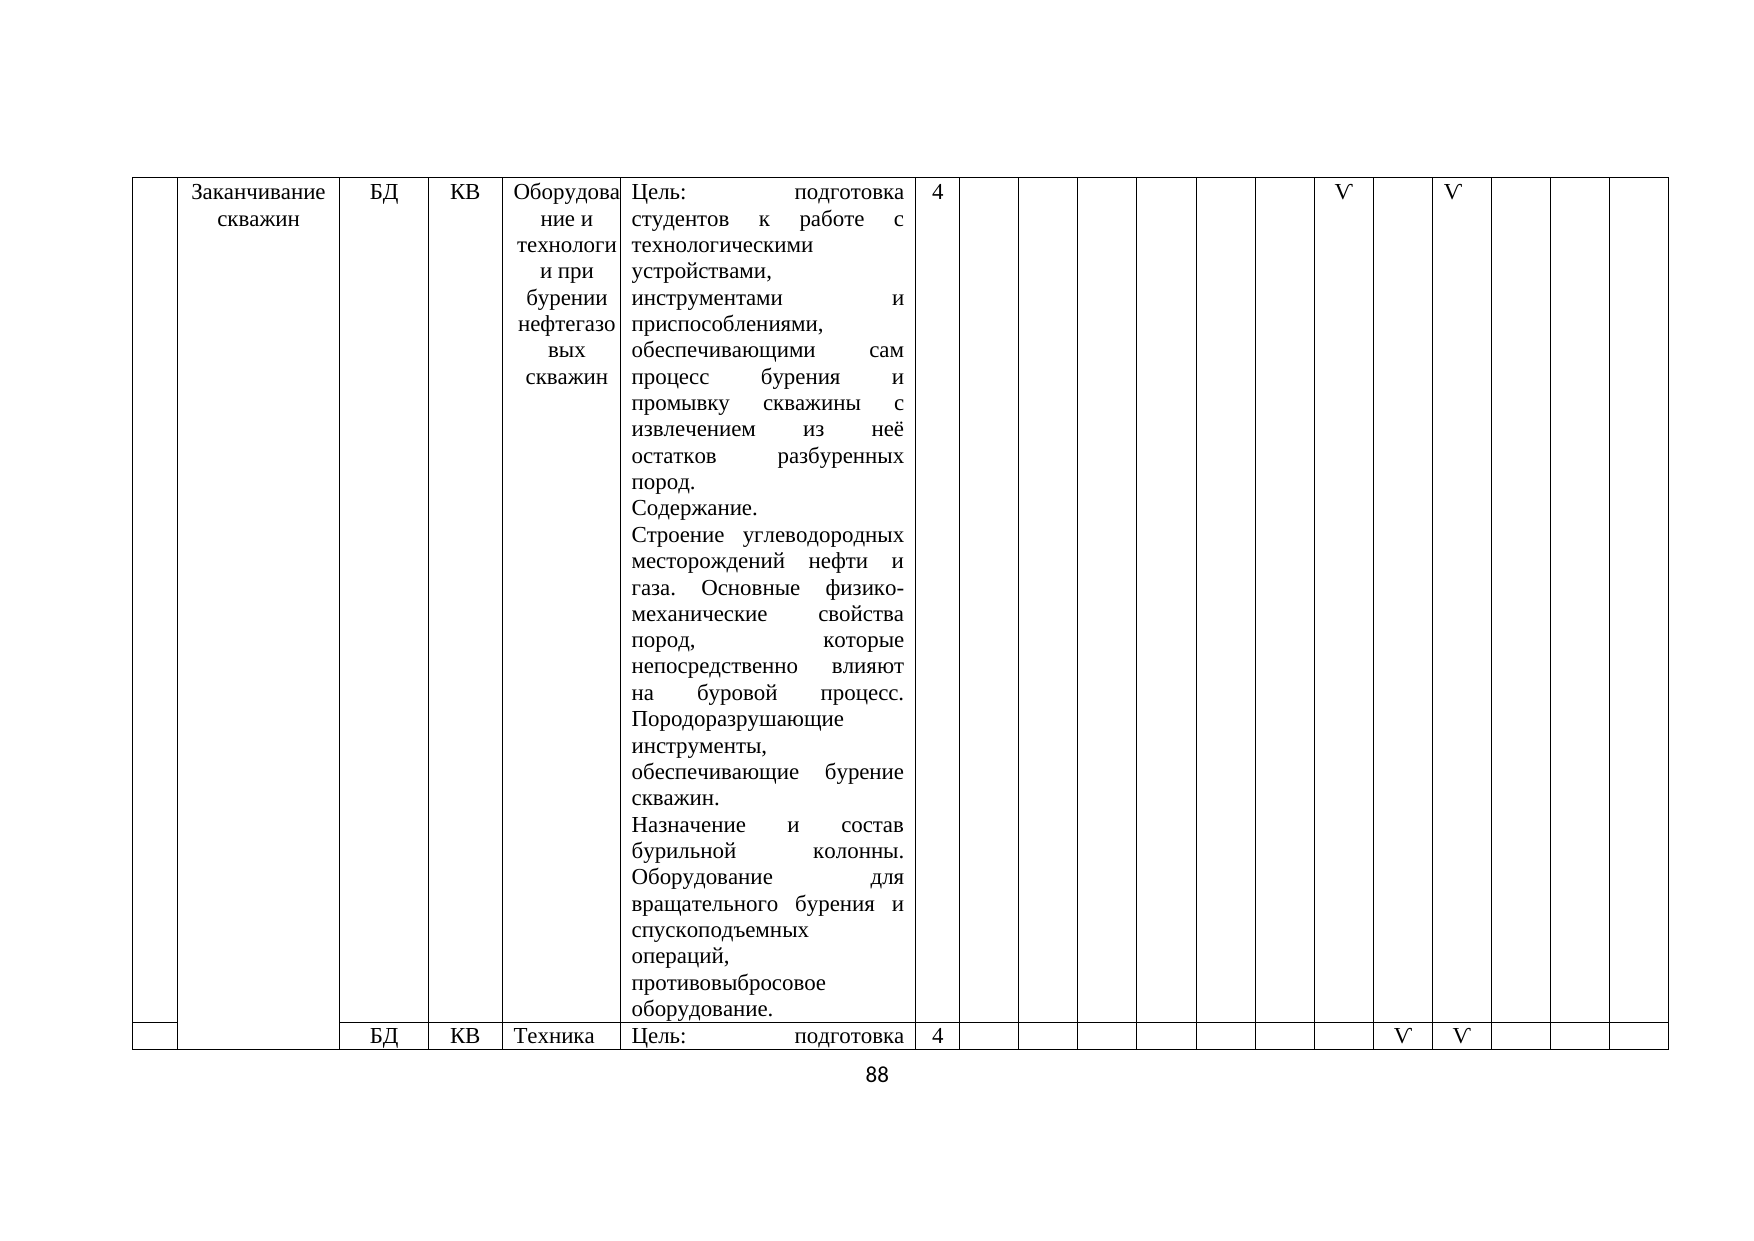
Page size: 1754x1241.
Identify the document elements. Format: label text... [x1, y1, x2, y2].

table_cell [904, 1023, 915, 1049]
table_cell [1137, 178, 1196, 1022]
table_cell Ѵ [1315, 178, 1373, 1022]
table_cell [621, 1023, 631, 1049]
table_cell КВ [429, 1023, 502, 1049]
table_cell [1551, 1023, 1609, 1049]
table_cell БД [340, 1023, 428, 1049]
table_cell [960, 178, 1018, 1022]
table_cell [1137, 1023, 1196, 1049]
table_cell [1610, 1023, 1668, 1049]
table_cell [133, 178, 177, 1022]
table_cell БД [340, 178, 428, 1022]
table_cell [1197, 178, 1255, 1022]
table_cell Цель: подготовка студентов к работе с технологическими устройствами, инструментами и приспособлениями, обеспечивающими сам процесс бурения и промывку скважины с извлечением из неё остатков разбуренных пород. Содержание. Строение углеводородных месторождений нефти и газа. Основные физико-механические свойства пород, которые непосредственно влияют на буровой процесс. Породоразрушающие инструменты, обеспечивающие бурение скважин. Назначение и состав бурильной колонны. Оборудование для вращательного бурения и спускоподъемных операций, противовыбросовое оборудование. [621, 178, 915, 1022]
table_cell 4 [916, 178, 959, 1022]
table_cell [1197, 1023, 1255, 1049]
table_cell [1492, 178, 1550, 1022]
table_cell [1551, 178, 1609, 1022]
table_cell [1078, 1023, 1136, 1049]
table_cell Ѵ [1433, 1023, 1491, 1049]
table_cell КВ [429, 178, 502, 1022]
table_cell [1256, 178, 1314, 1022]
table_cell [1019, 1023, 1077, 1049]
table_cell [1256, 1023, 1314, 1049]
table_cell [1610, 178, 1668, 1022]
table_cell Ѵ [1433, 178, 1491, 1022]
table_cell [1078, 178, 1136, 1022]
table_cell [1019, 178, 1077, 1022]
table_cell [1315, 1023, 1373, 1049]
table_cell Оборудование и технологии при бурении нефтегазовых скважин [503, 178, 620, 1022]
table_cell 4 [916, 1023, 959, 1049]
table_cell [503, 1023, 620, 1049]
table_cell Ѵ [1374, 1023, 1432, 1049]
table_cell [1492, 1023, 1550, 1049]
table_cell [133, 1023, 177, 1049]
table_cell Заканчивание скважин [178, 178, 339, 1049]
table_cell [960, 1023, 1018, 1049]
table_cell [1374, 178, 1432, 1022]
